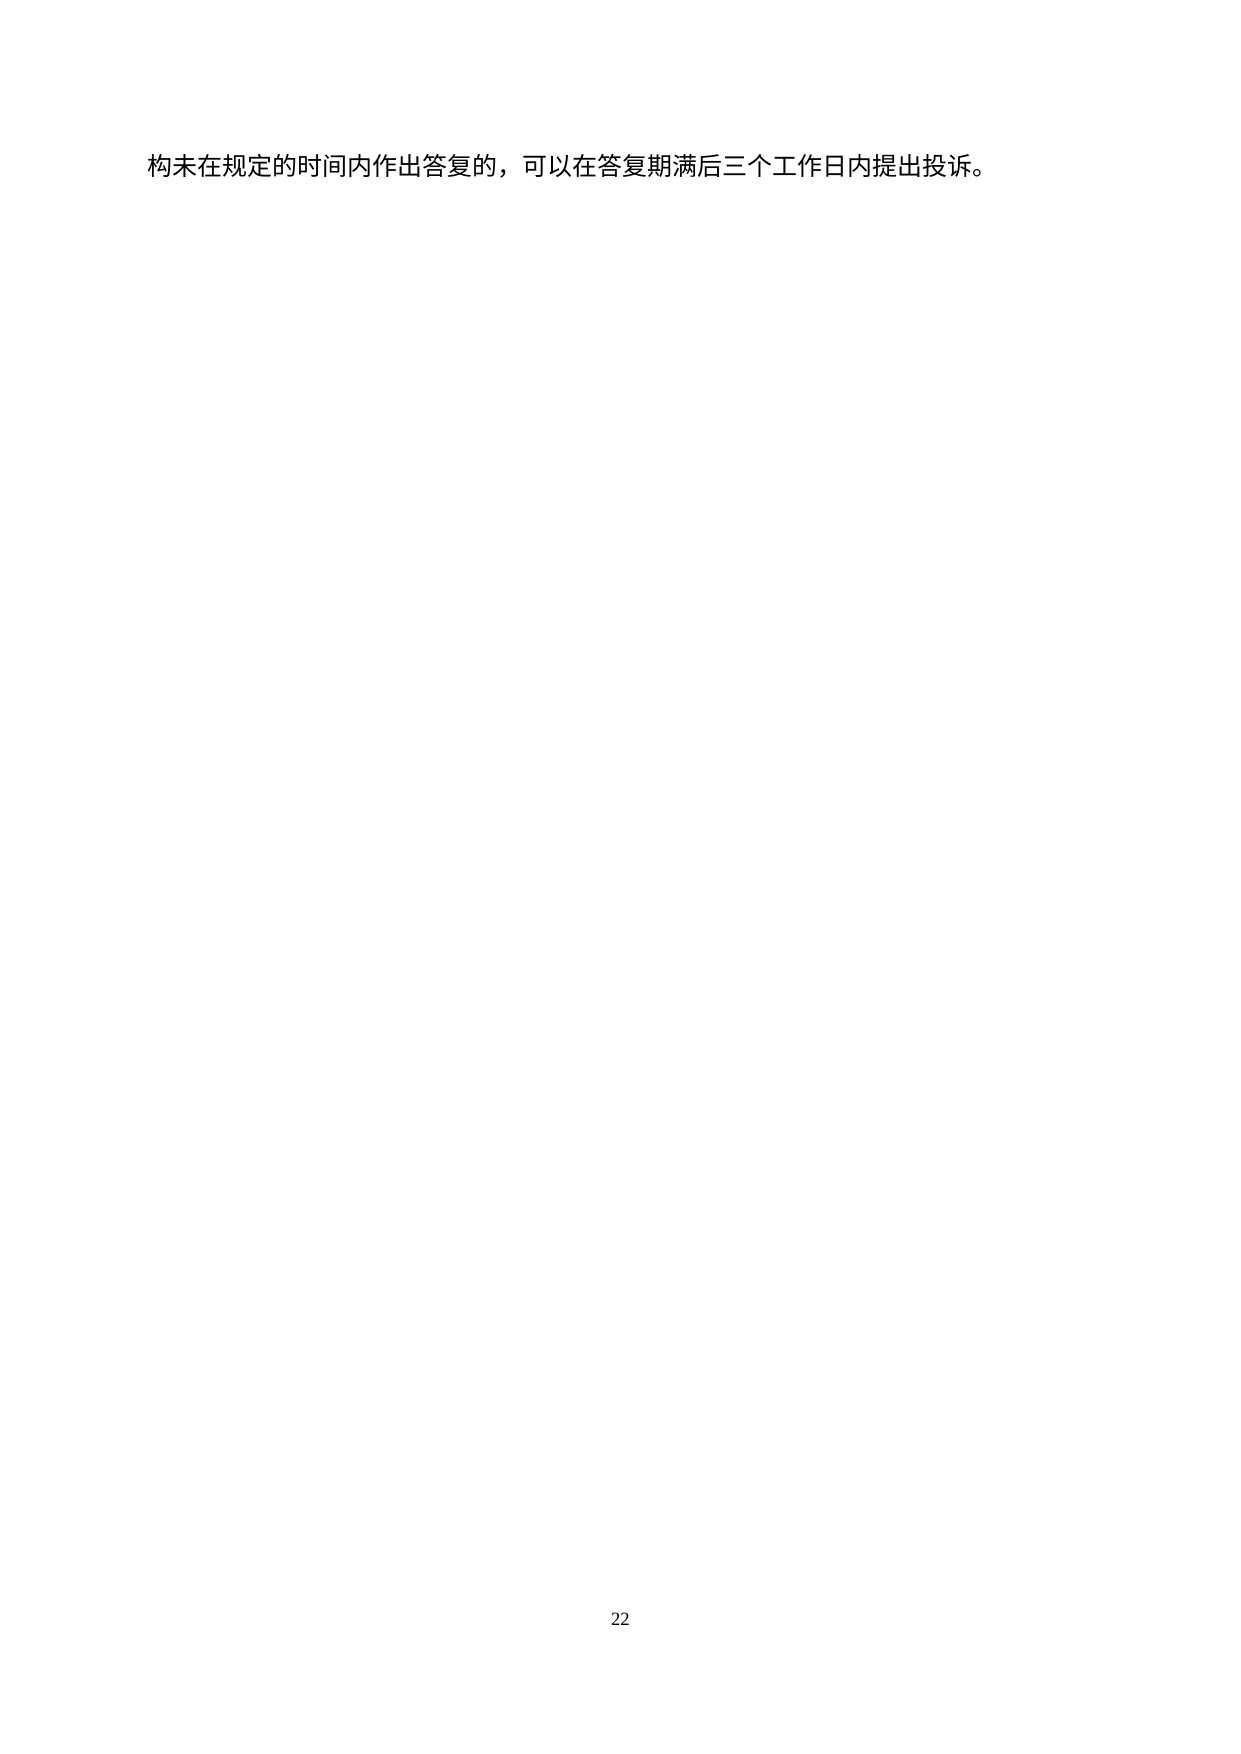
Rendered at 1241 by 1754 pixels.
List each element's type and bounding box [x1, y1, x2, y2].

text [148, 132, 1092, 197]
